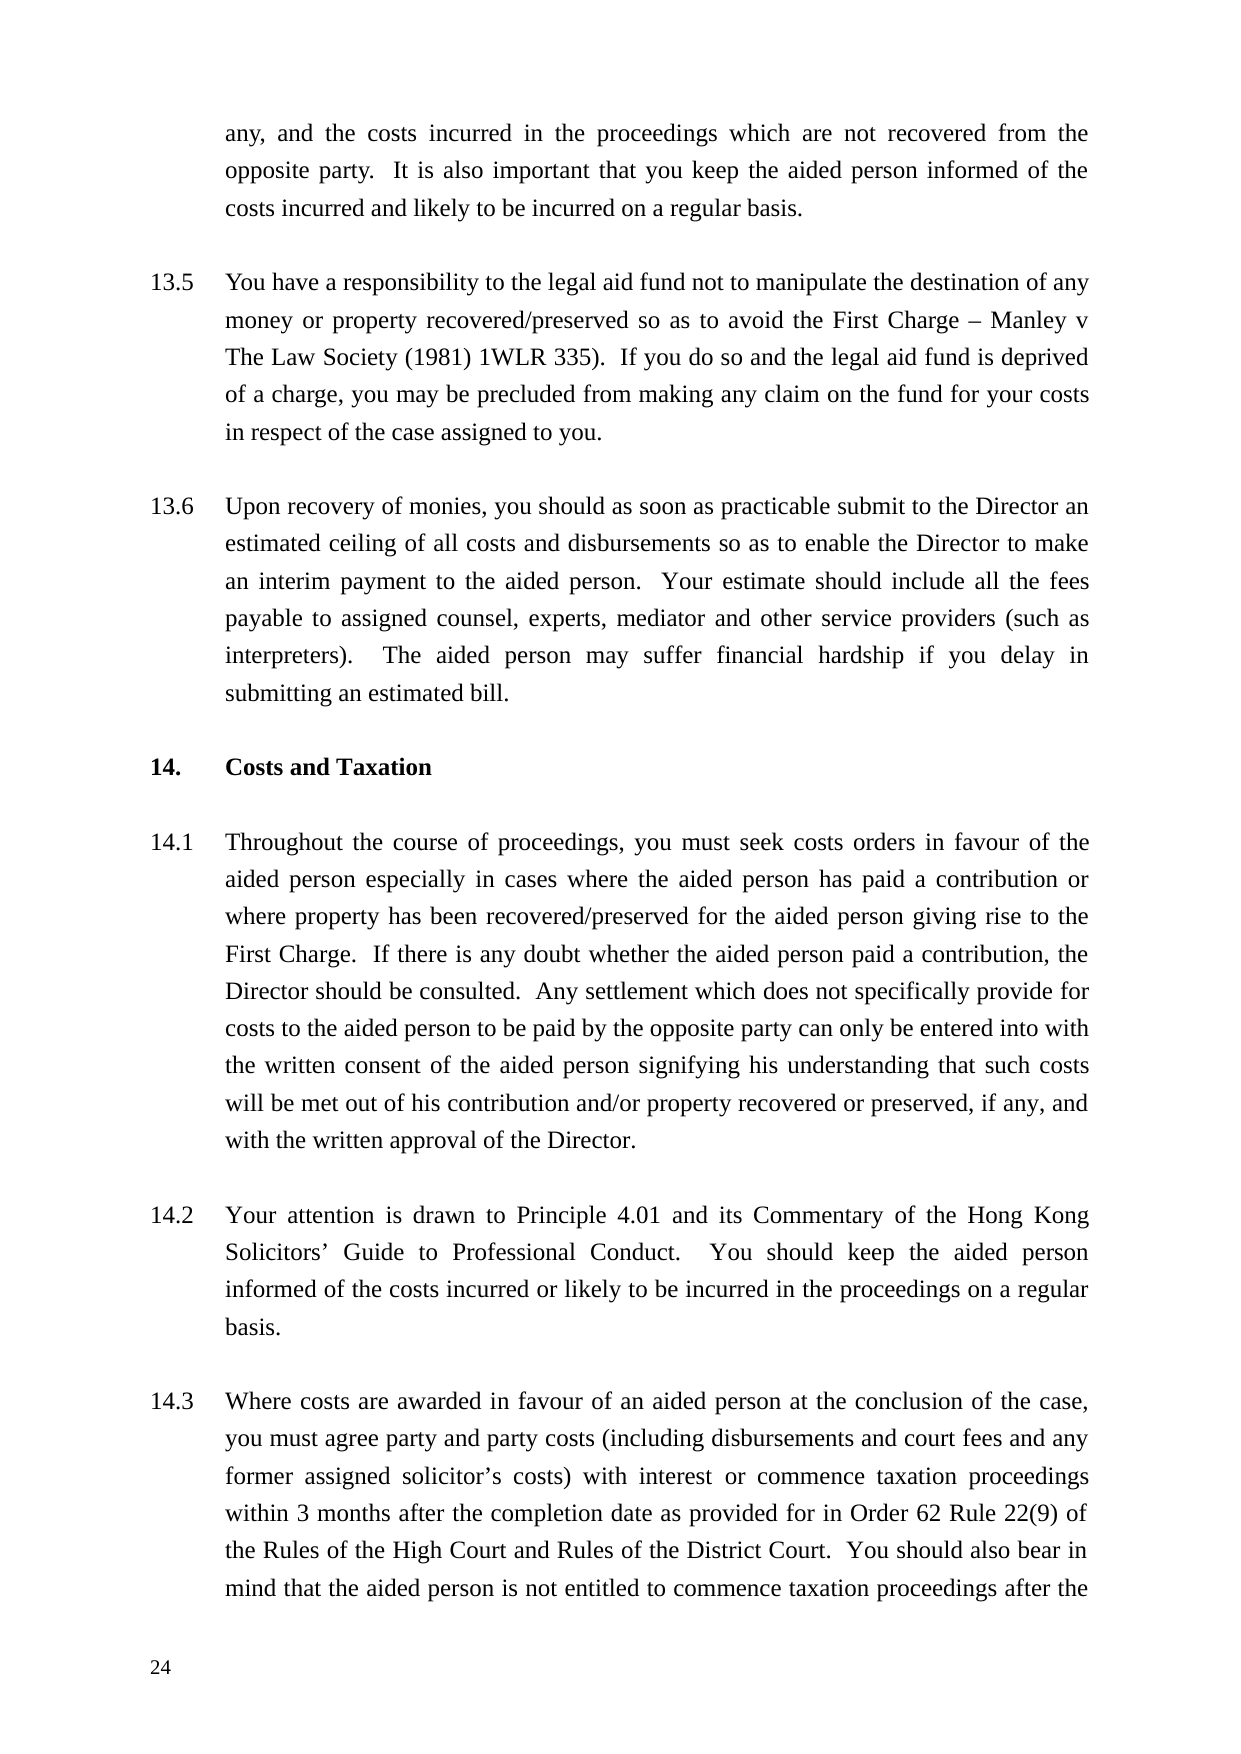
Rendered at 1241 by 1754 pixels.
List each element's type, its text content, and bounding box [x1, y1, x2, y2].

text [150, 118, 1090, 222]
text 14. Costs and Taxation [150, 752, 1090, 781]
text 13.6 Upon recovery of monies, you should as soon as practicable submit to the Director an estimated ceiling of all costs and disbursements so as to enable the Director to make an interim payment to the aided person. Your estimate should include all the fees payable to assigned counsel, experts, mediator and other service providers (such as interpreters). The aided person may suffer financial hardship if you delay in submitting an estimated bill. [150, 491, 1090, 706]
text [150, 1386, 1089, 1601]
text 14.1 Throughout the course of proceedings, you must seek costs orders in favour of the aided person especially in cases where the aided person has paid a contribution or where property has been recovered/preserved for the aided person giving rise to the First Charge. If there is any doubt whether the aided person paid a contribution, the Director should be consulted. Any settlement which does not specifically provide for costs to the aided person to be paid by the opposite party can only be entered into with the written consent of the aided person signifying his understanding that such costs will be met out of his contribution and/or property recovered or preserved, if any, and with the written approval of the Director. [150, 827, 1090, 1154]
text 13.5 You have a responsibility to the legal aid fund not to manipulate the destination of any money or property recovered/preserved so as to avoid the First Charge – Manley v The Law Society (1981) 1WLR 335). If you do so and the legal aid fund is deprived of a charge, you may be precluded from making any claim on the fund for your costs in respect of the case assigned to you. [150, 267, 1090, 445]
text 14.2 Your attention is drawn to Principle 4.01 and its Commentary of the Hong Kong Solicitors’ Guide to Professional Conduct. You should keep the aided person informed of the costs incurred or likely to be incurred in the proceedings on a regular basis. [150, 1200, 1090, 1340]
